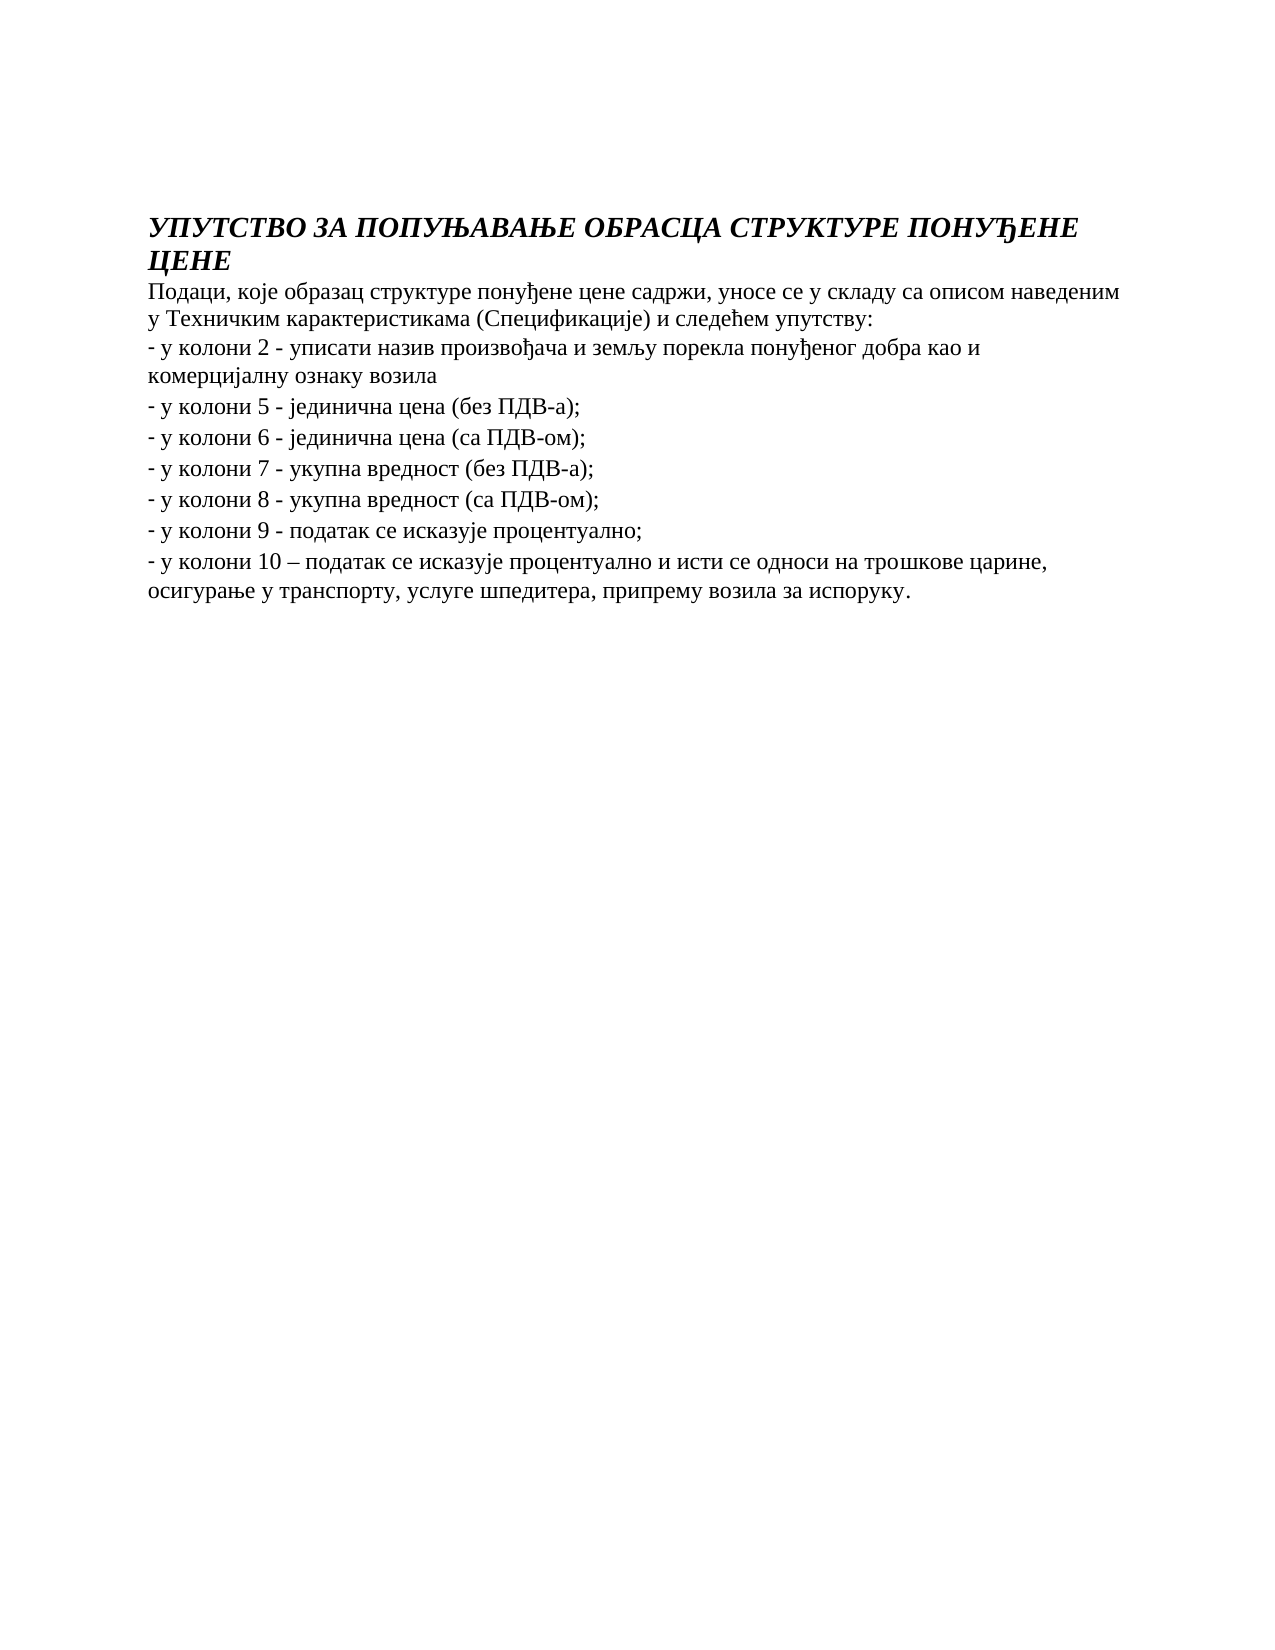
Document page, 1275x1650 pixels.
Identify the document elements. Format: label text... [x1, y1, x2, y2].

text - у колони 7 - укупна вредност (без ПДВ-а); [148, 453, 1127, 482]
text - у колони 9 - податак се исказује процентуално; [148, 515, 1127, 544]
text УПУТСТВО ЗА ПОПУЊАВАЊЕ ОБРАСЦА СТРУКТУРЕ ПОНУЂЕНЕ ЦЕНЕ [148, 210, 1127, 277]
text - у колони 5 - јединична цена (без ПДВ-а); [148, 391, 1127, 420]
text - у колони 8 - укупна вредност (са ПДВ-ом); [148, 484, 1127, 513]
text - у колони 6 - јединична цена (са ПДВ-ом); [148, 422, 1127, 451]
text Подаци, које образац структуре понуђене цене садржи, уносе се у складу са описом наведеним у Техничким карактеристикама (Спецификације) и следећем упутству: [148, 277, 1127, 332]
text - у колони 10 – податак се исказује процентуално и исти се односи на трошкове царине, осигурање у транспорту, услуге шпедитера, припрему возила за испоруку. [148, 546, 1127, 603]
text - у колони 2 - уписати назив произвођача и земљу порекла понуђеног добра као и комерцијалну ознаку возила [148, 332, 1127, 389]
